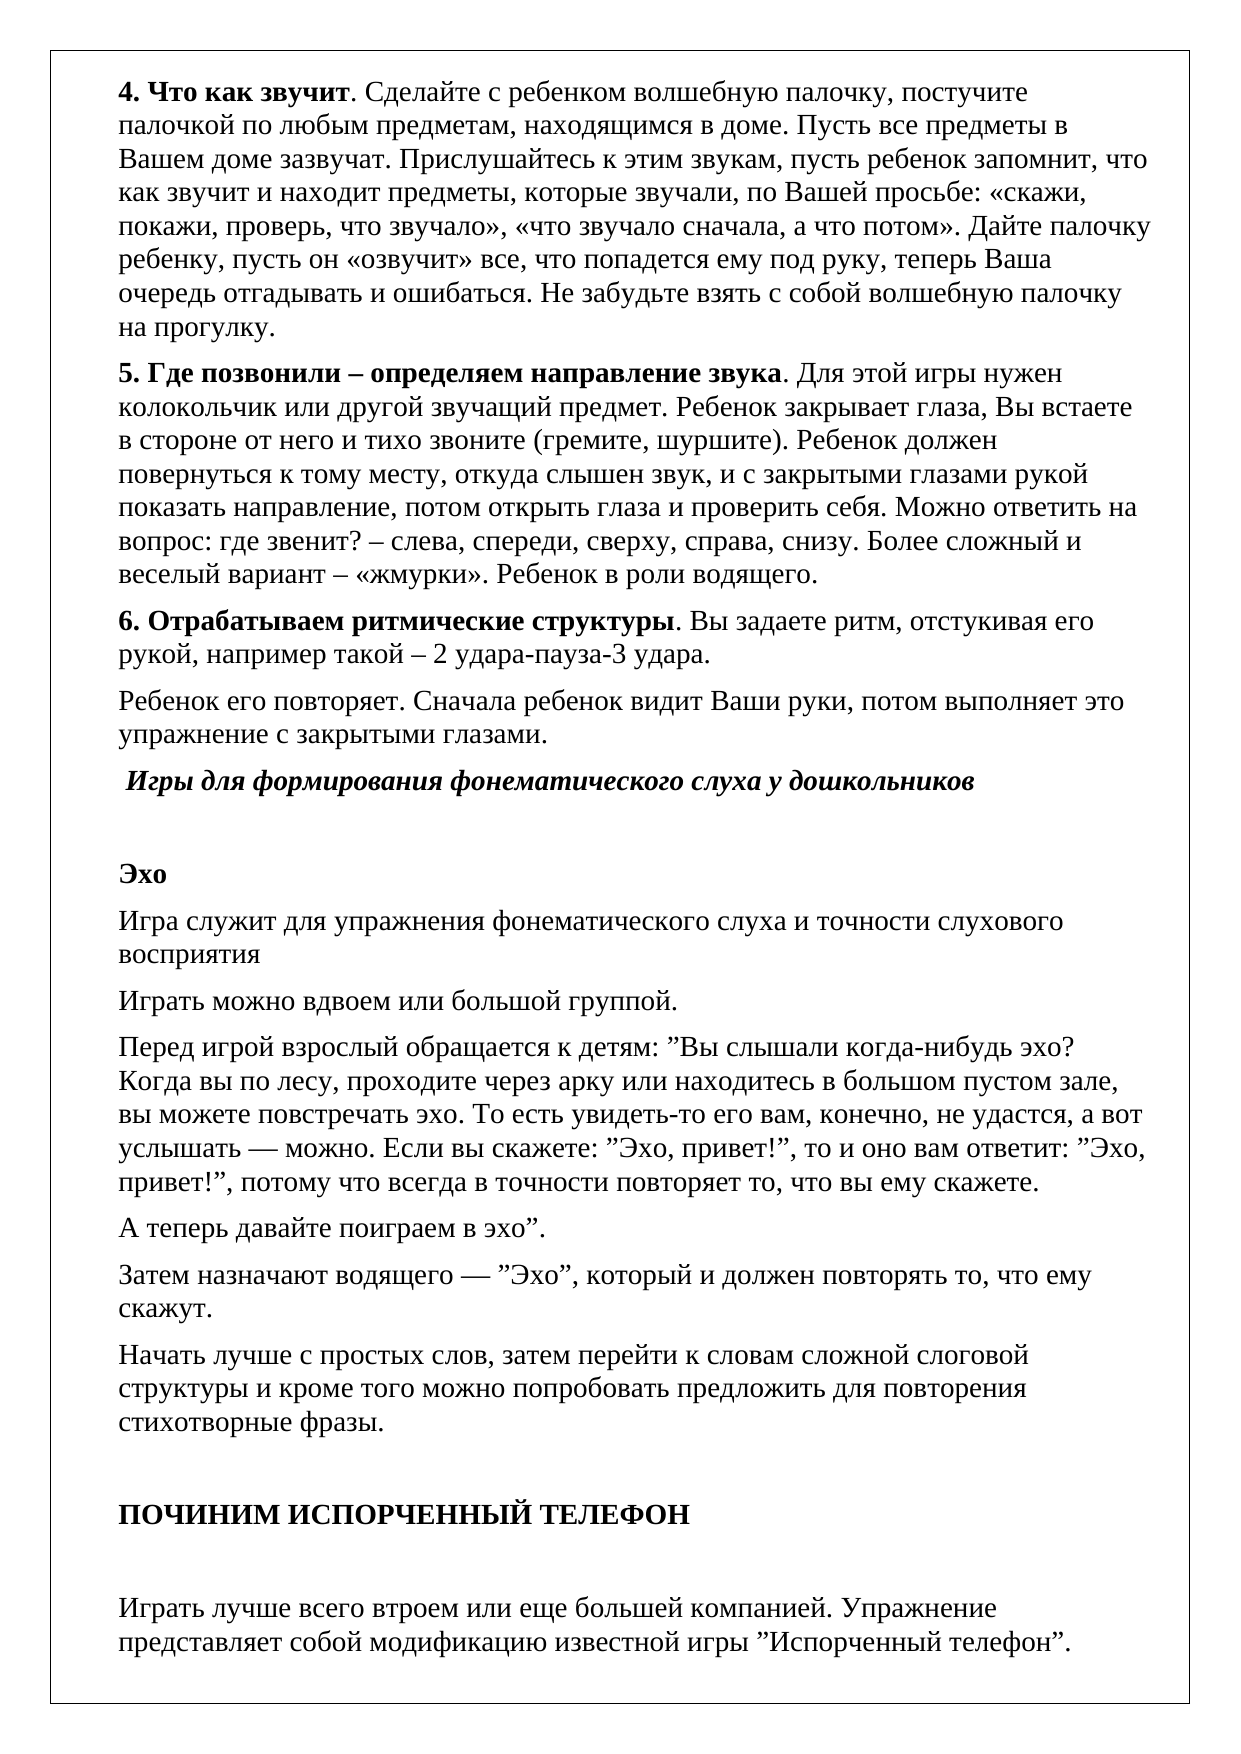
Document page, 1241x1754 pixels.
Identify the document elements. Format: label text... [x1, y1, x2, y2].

text А теперь давайте поиграем в эхо”. [118, 1210, 1152, 1244]
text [118, 1590, 1152, 1657]
text Начать лучше с простых слов, затем перейти к словам сложной слоговой структуры и кроме того можно попробовать предложить для повторения стихотворные фразы. [118, 1337, 1152, 1438]
text Игры для формирования фонематического слуха у дошкольников [118, 763, 1152, 797]
text Игра служит для упражнения фонематического слуха и точности слухового восприятия [118, 903, 1152, 970]
text 6. Отрабатываем ритмические структуры. Вы задаете ритм, отстукивая его рукой, например такой – 2 удара-пауза-3 удара. [118, 603, 1152, 670]
text Эхо [118, 856, 1152, 890]
text Затем назначают водящего — ”Эхо”, который и должен повторять то, что ему скажут. [118, 1257, 1152, 1324]
text 4. Что как звучит. Сделайте с ребенком волшебную палочку, постучите палочкой по любым предметам, находящимся в доме. Пусть все предметы в Вашем доме зазвучат. Прислушайтесь к этим звукам, пусть ребенок запомнит, что как звучит и находит предметы, которые звучали, по Вашей просьбе: «скажи, покажи, проверь, что звучало», «что звучало сначала, а что потом». Дайте палочку ребенку, пусть он «озвучит» все, что попадется ему под руку, теперь Ваша очередь отгадывать и ошибаться. Не забудьте взять с собой волшебную палочку на прогулку. [118, 74, 1152, 342]
text Ребенок его повторяет. Сначала ребенок видит Ваши руки, потом выполняет это упражнение с закрытыми глазами. [118, 683, 1152, 750]
text 5. Где позвонили – определяем направление звука. Для этой игры нужен колокольчик или другой звучащий предмет. Ребенок закрывает глаза, Вы встаете в стороне от него и тихо звоните (гремите, шуршите). Ребенок должен повернуться к тому месту, откуда слышен звук, и с закрытыми глазами рукой показать направление, потом открыть глаза и проверить себя. Можно ответить на вопрос: где звенит? – слева, спереди, сверху, справа, снизу. Более сложный и веселый вариант – «жмурки». Ребенок в роли водящего. [118, 355, 1152, 590]
text ПОЧИНИМ ИСПОРЧЕННЫЙ ТЕЛЕФОН [118, 1497, 1152, 1531]
text Играть можно вдвоем или большой группой. [118, 983, 1152, 1017]
text Перед игрой взрослый обращается к детям: ”Вы слышали когда-нибудь эхо? Когда вы по лесу, проходите через арку или находитесь в большом пустом зале, вы можете повстречать эхо. То есть увидеть-то его вам, конечно, не удастся, а вот услышать — можно. Если вы скажете: ”Эхо, привет!”, то и оно вам ответит: ”Эхо, привет!”, потому что всегда в точности повторяет то, что вы ему скажете. [118, 1029, 1152, 1197]
